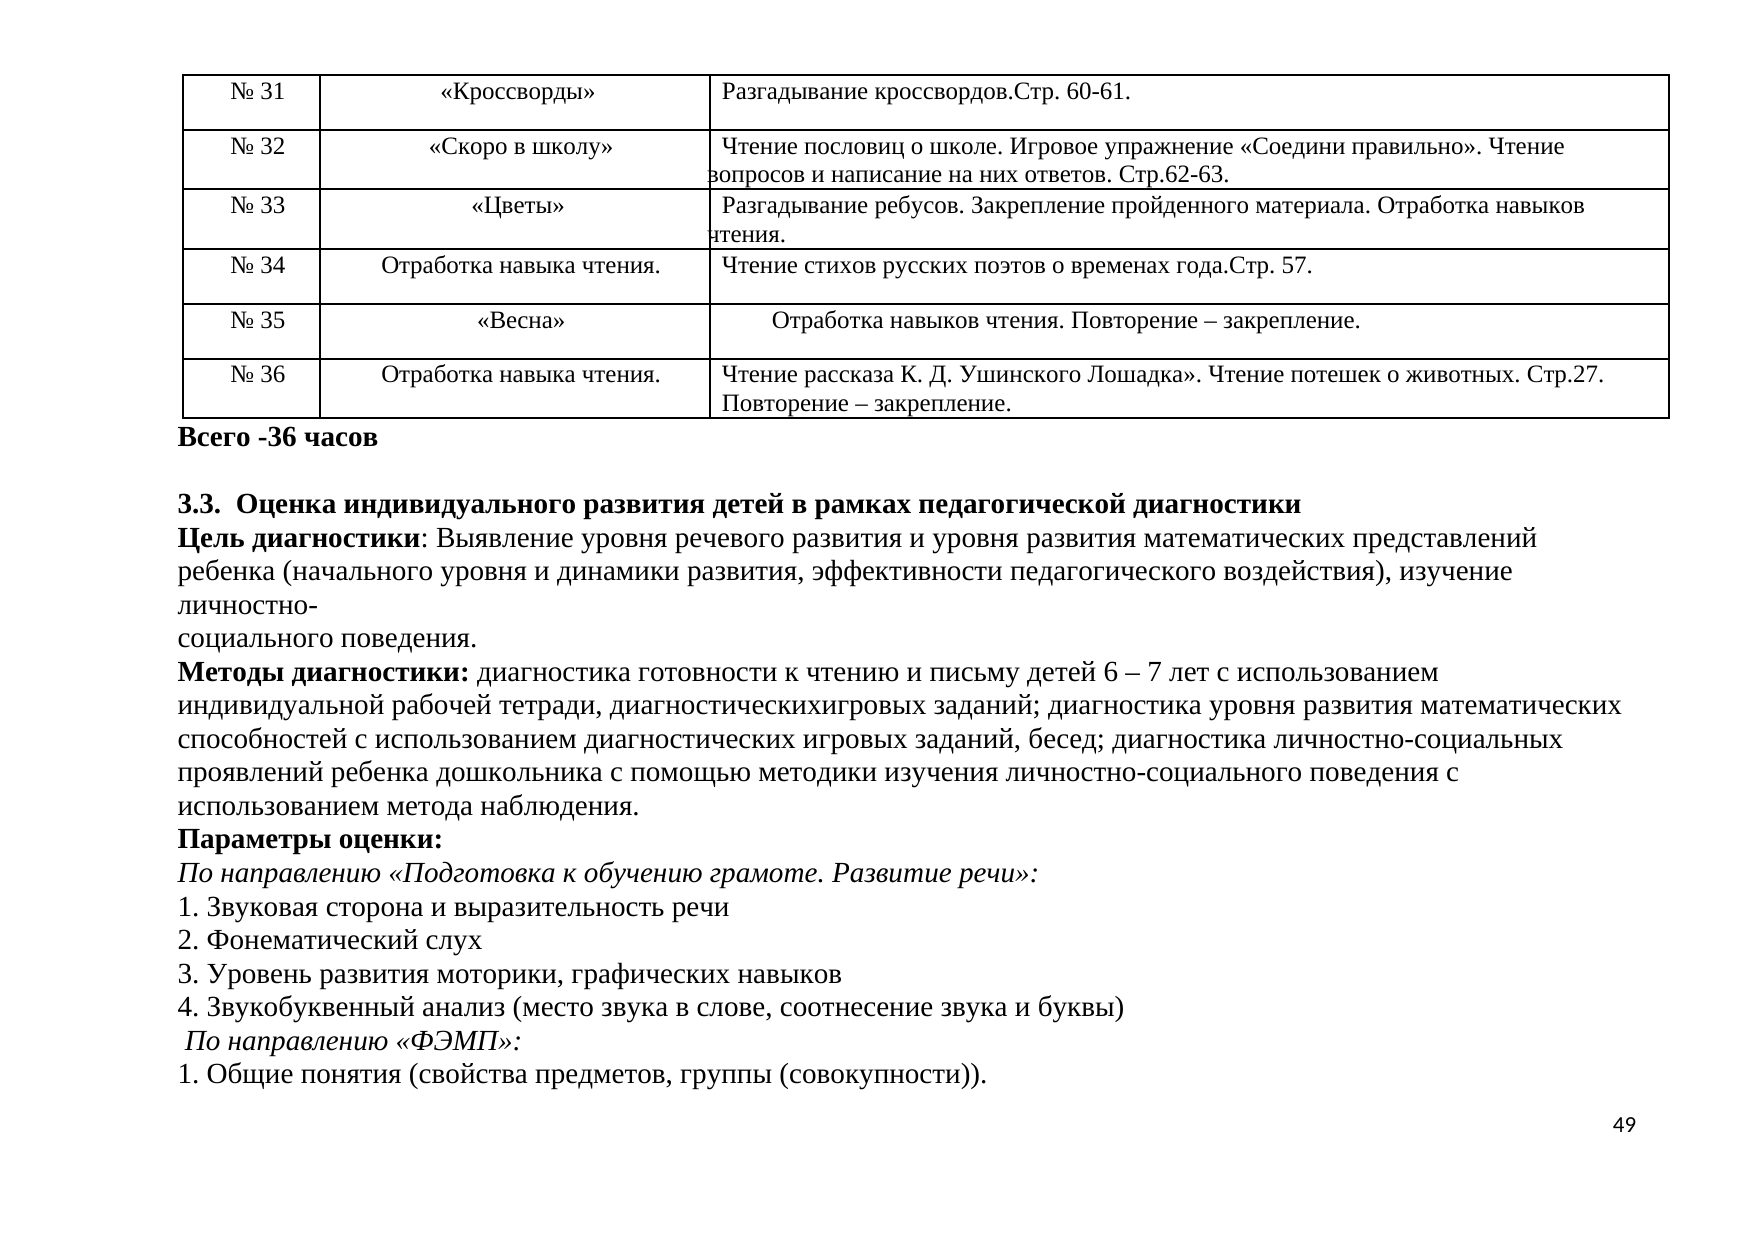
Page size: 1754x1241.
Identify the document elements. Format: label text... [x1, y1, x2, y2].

table_cell «Кроссворды» [321, 76, 709, 129]
table_cell «Скоро в школу» [321, 131, 709, 188]
table_cell № 36 [184, 360, 319, 417]
table_cell № 35 [184, 305, 319, 357]
table_cell [1670, 248, 1678, 303]
table_cell № 32 [184, 131, 319, 188]
text 4. Звукобуквенный анализ (место звука в слове, соотнесение звука и буквы) [177, 989, 1636, 1023]
text 1. Звуковая сторона и выразительность речи [177, 889, 1636, 922]
table_cell № 34 [184, 250, 319, 303]
text Цель диагностики: Выявление уровня речевого развития и уровня развития математических представлений ребенка (начального уровня и динамики развития, эффективности педагогического воздействия), изучение личностно- [177, 520, 1636, 620]
text Методы диагностики: диагностика готовности к чтению и письму детей 6 – 7 лет с использованием индивидуальной рабочей тетради, диагностическихигровых заданий; диагностика уровня развития математических способностей с использованием диагностических игровых заданий, бесед; диагностика личностно-социальных проявлений ребенка дошкольника с помощью методики изучения личностно-социального поведения с использованием метода наблюдения. [177, 654, 1636, 822]
table_cell [1670, 74, 1678, 129]
text социального поведения. [177, 620, 1636, 654]
table_cell Чтение стихов русских поэтов о временах года.Стр. 57. [711, 250, 1668, 303]
text 3. Уровень развития моторики, графических навыков [177, 956, 1636, 989]
text 3.3. Оценка индивидуального развития детей в рамках педагогической диагностики [177, 486, 1636, 520]
text По направлению «Подготовка к обучению грамоте. Развитие речи»: [177, 855, 1636, 889]
table_cell Разгадывание кроссвордов.Стр. 60-61. [711, 76, 1668, 129]
table_cell № 33 [184, 190, 319, 248]
table_cell Отработка навыков чтения. Повторение – закрепление. [711, 305, 1668, 357]
table_cell № 31 [184, 76, 319, 129]
table_cell Разгадывание ребусов. Закрепление пройденного материала. Отработка навыков чтения. [711, 190, 1668, 248]
text 1. Общие понятия (свойства предметов, группы (совокупности)). [177, 1056, 1636, 1090]
text Всего -36 часов [177, 419, 1636, 453]
text Параметры оценки: [177, 822, 1636, 855]
table_cell [1670, 129, 1678, 188]
table_cell [1670, 188, 1678, 248]
table_cell «Весна» [321, 305, 709, 357]
table_cell «Цветы» [321, 190, 709, 248]
table_cell Чтение рассказа К. Д. Ушинского Лошадка». Чтение потешек о животных. Стр.27. Повторение – закрепление. [711, 360, 1668, 417]
table_cell Чтение пословиц о школе. Игровое упражнение «Соедини правильно». Чтение вопросов и написание на них ответов. Стр.62-63. [711, 131, 1668, 188]
table_cell Отработка навыка чтения. [321, 250, 709, 303]
text По направлению «ФЭМП»: [177, 1023, 1636, 1056]
table_cell Отработка навыка чтения. [321, 360, 709, 417]
text 2. Фонематический слух [177, 922, 1636, 956]
